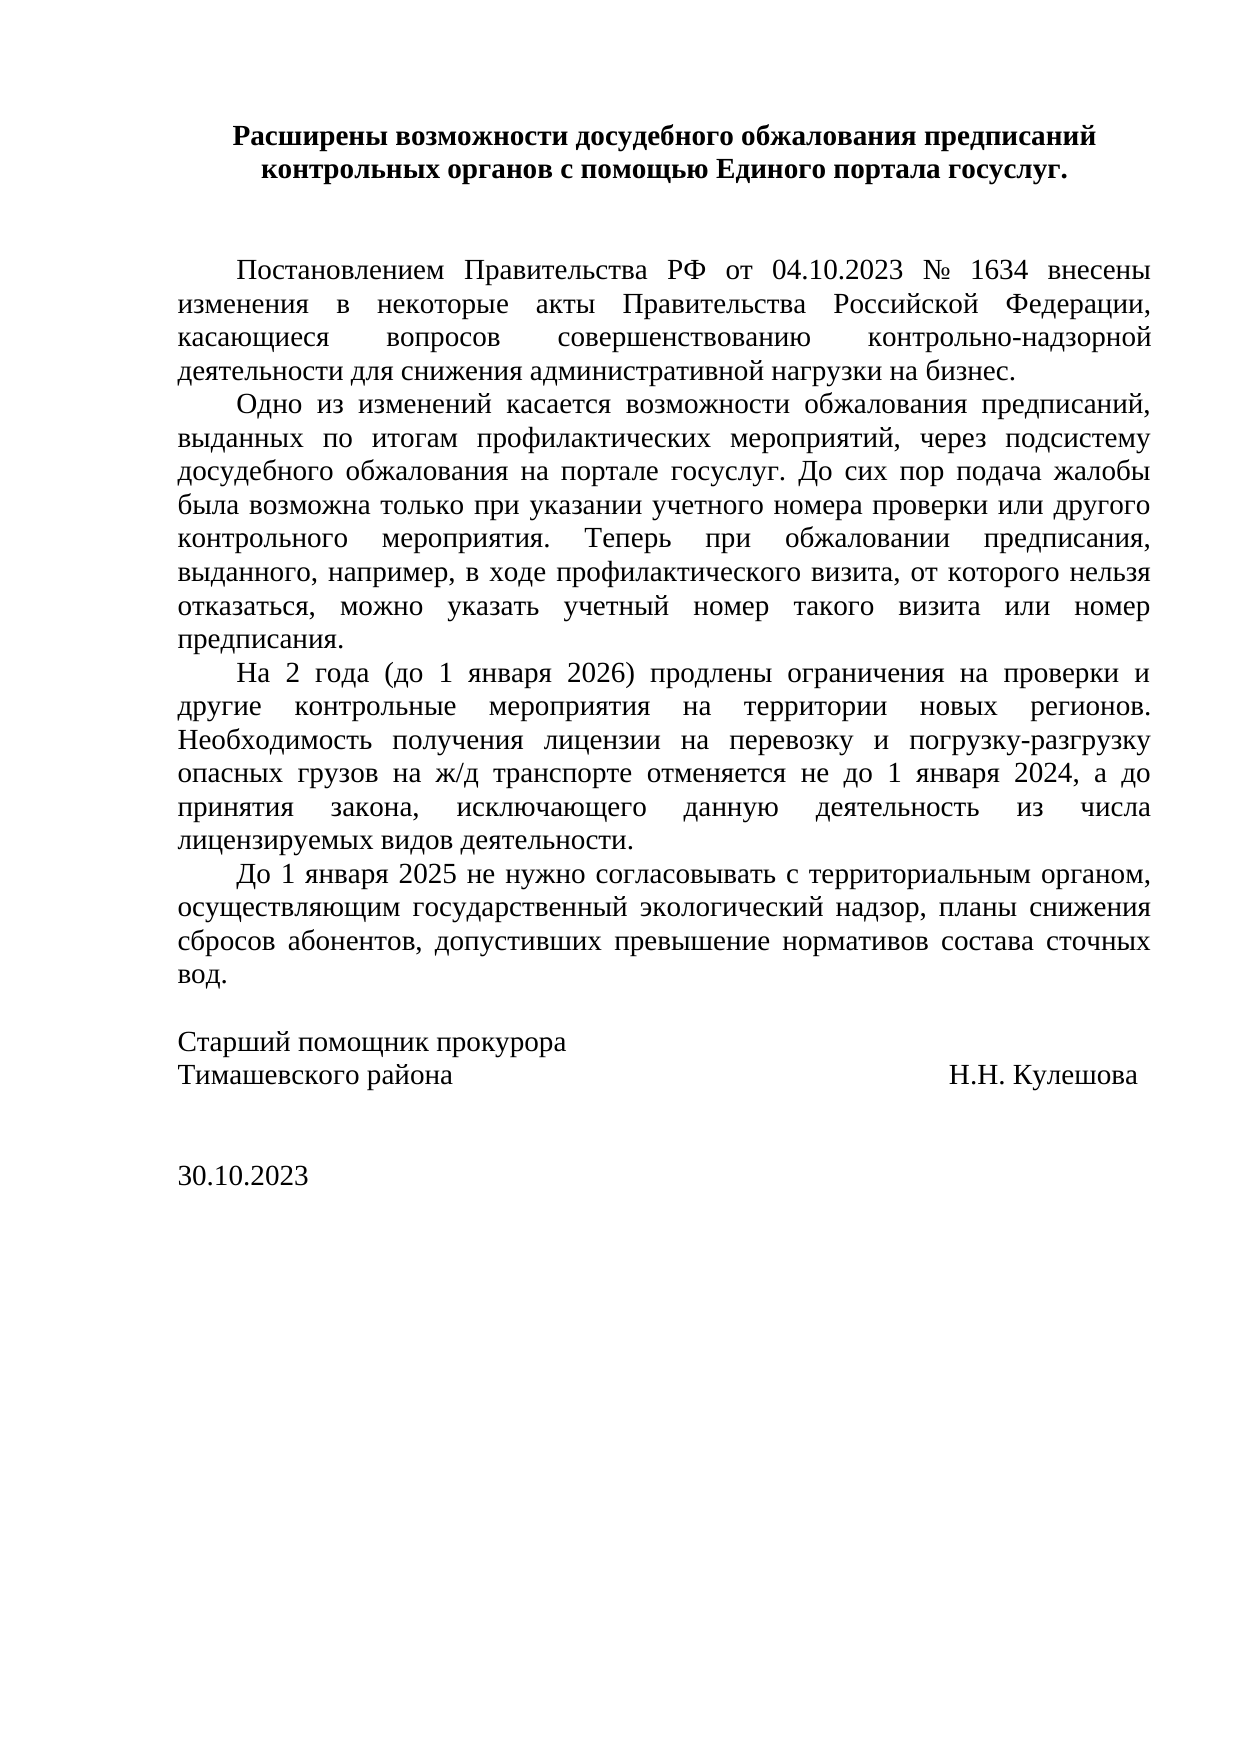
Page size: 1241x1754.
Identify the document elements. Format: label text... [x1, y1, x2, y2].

text 30.10.2023 [177, 1158, 1152, 1191]
text На 2 года (до 1 января 2026) продлены ограничения на проверки и другие контрольные мероприятия на территории новых регионов. Необходимость получения лицензии на перевозку и погрузку-разгрузку опасных грузов на ж/д транспорте отменяется не до 1 января 2024, а до принятия закона, исключающего данную деятельность из числа лицензируемых видов деятельности. [177, 655, 1152, 856]
text Старший помощник прокурора [177, 990, 1152, 1057]
text До 1 января 2025 не нужно согласовывать с территориальным органом, осуществляющим государственный экологический надзор, планы снижения сбросов абонентов, допустивших превышение нормативов состава сточных вод. [177, 856, 1152, 990]
text Одно из изменений касается возможности обжалования предписаний, выданных по итогам профилактических мероприятий, через подсистему досудебного обжалования на портале госуслуг. До сих пор подача жалобы была возможна только при указании учетного номера проверки или другого контрольного мероприятия. Теперь при обжаловании предписания, выданного, например, в ходе профилактического визита, от которого нельзя отказаться, можно указать учетный номер такого визита или номер предписания. [177, 386, 1152, 655]
text Расширены возможности досудебного обжалования предписаний контрольных органов с помощью Единого портала госуслуг. [177, 118, 1152, 185]
text Тимашевского района Н.Н. Кулешова [177, 1057, 1152, 1091]
text Постановлением Правительства РФ от 04.10.2023 № 1634 внесены изменения в некоторые акты Правительства Российской Федерации, касающиеся вопросов совершенствованию контрольно-надзорной деятельности для снижения административной нагрузки на бизнес. [177, 252, 1152, 386]
